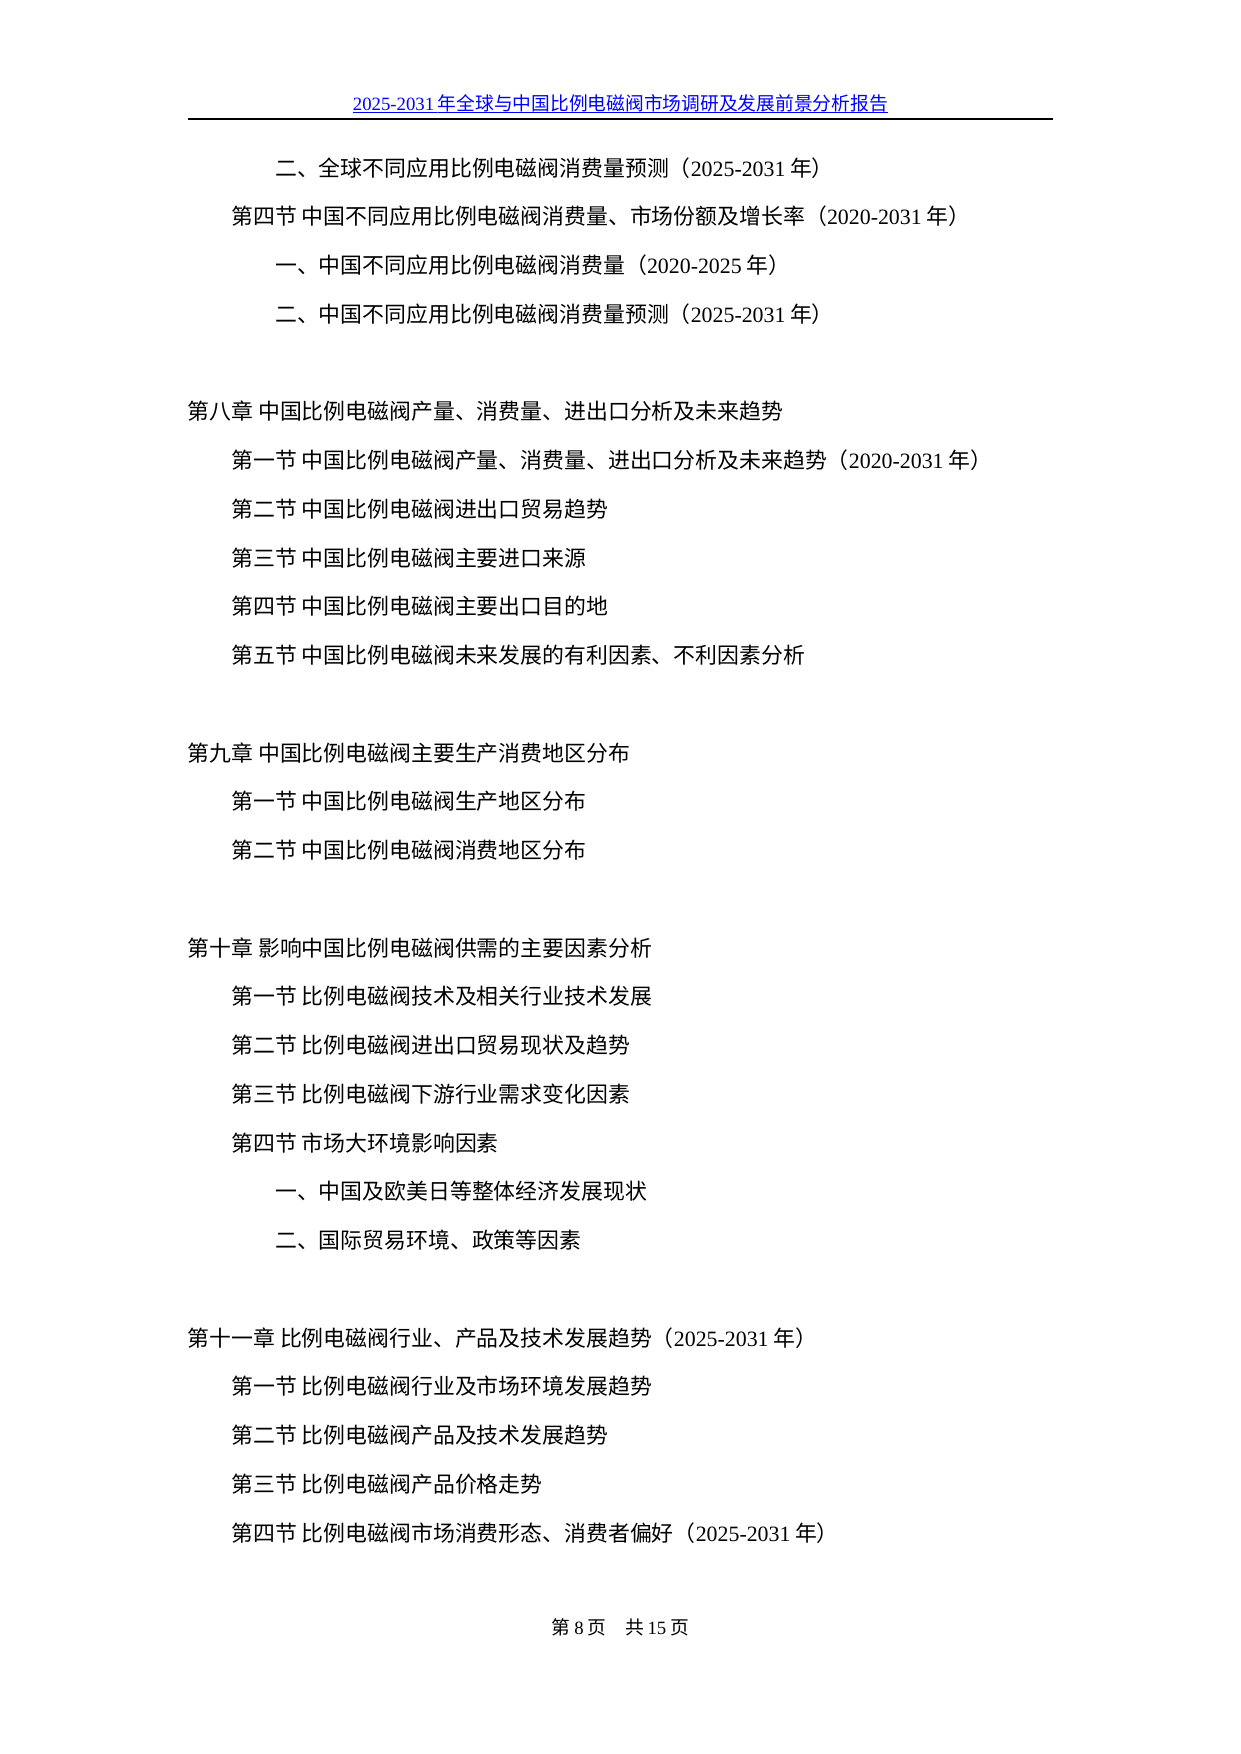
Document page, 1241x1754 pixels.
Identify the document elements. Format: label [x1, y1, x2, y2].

text [187, 150, 1053, 1548]
